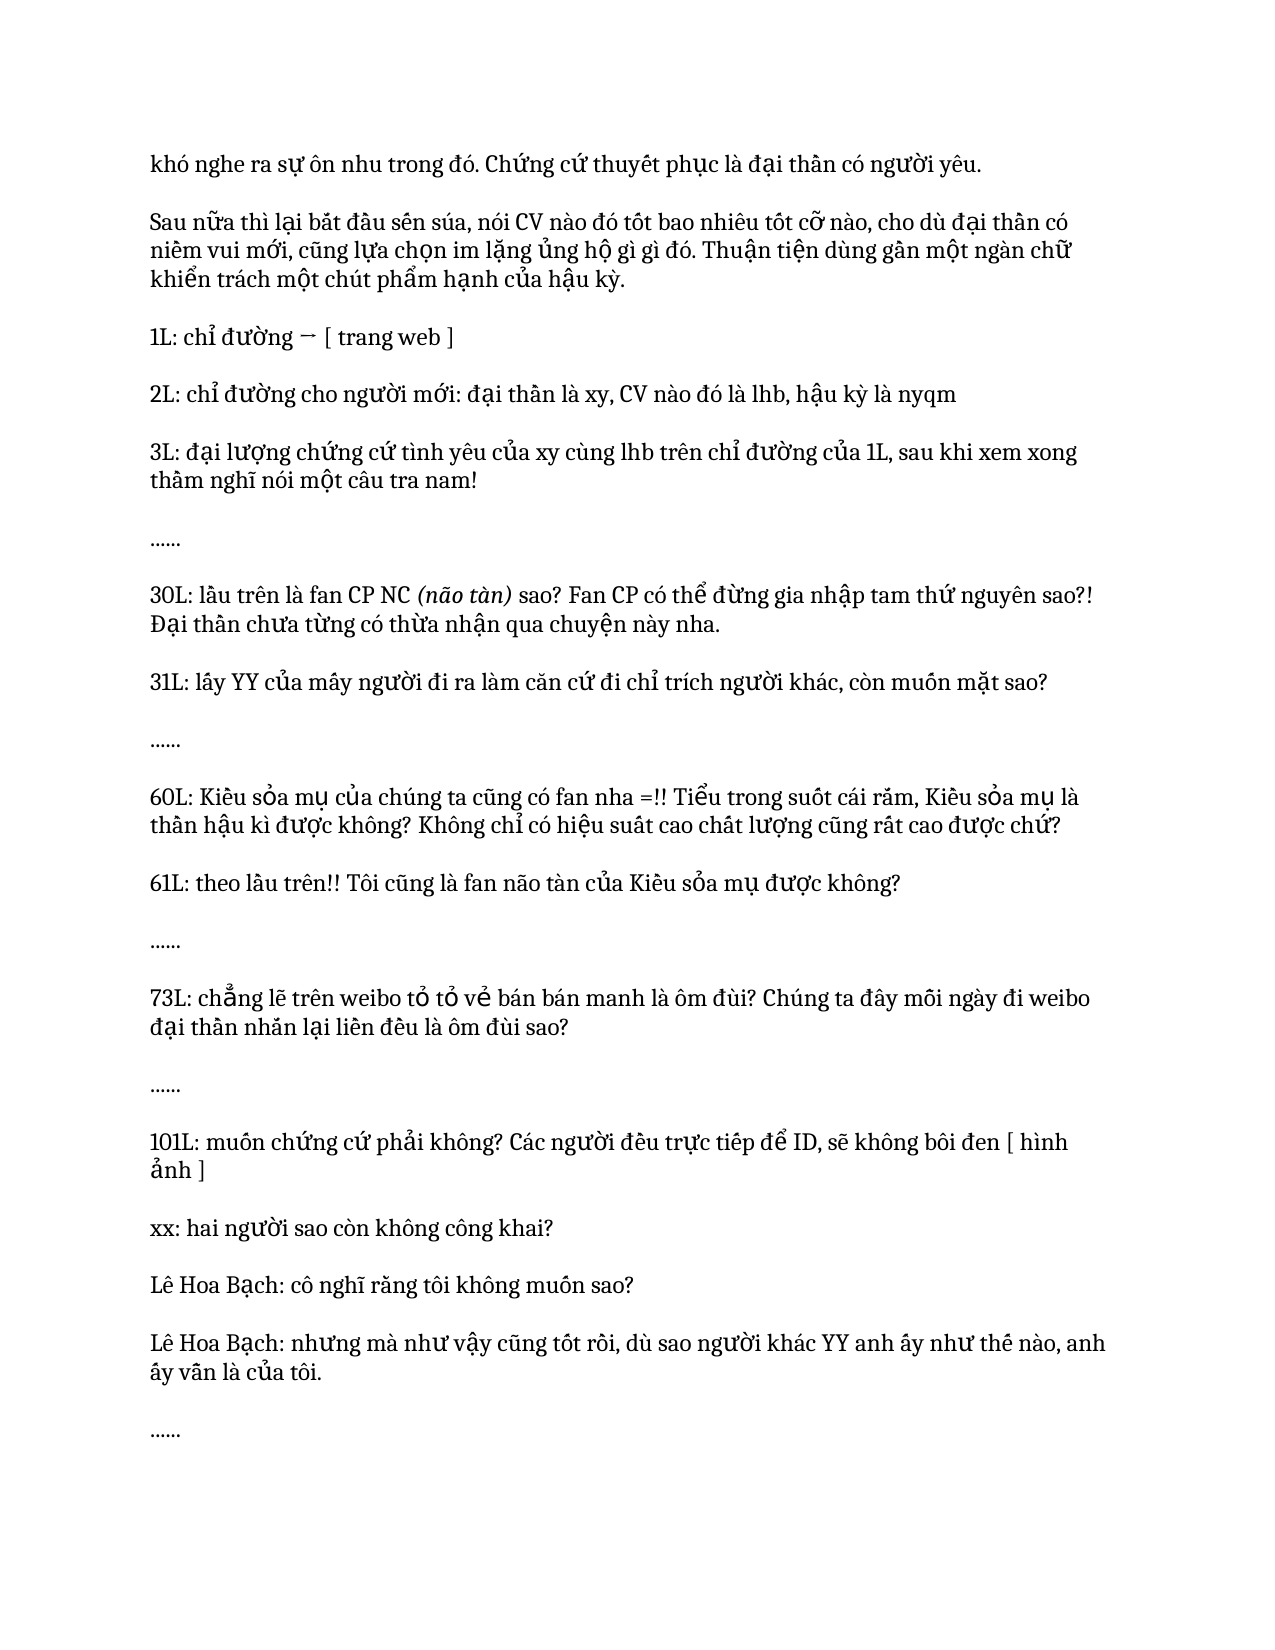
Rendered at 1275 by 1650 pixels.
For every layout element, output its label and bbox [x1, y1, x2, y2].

text [150, 150, 1125, 1472]
